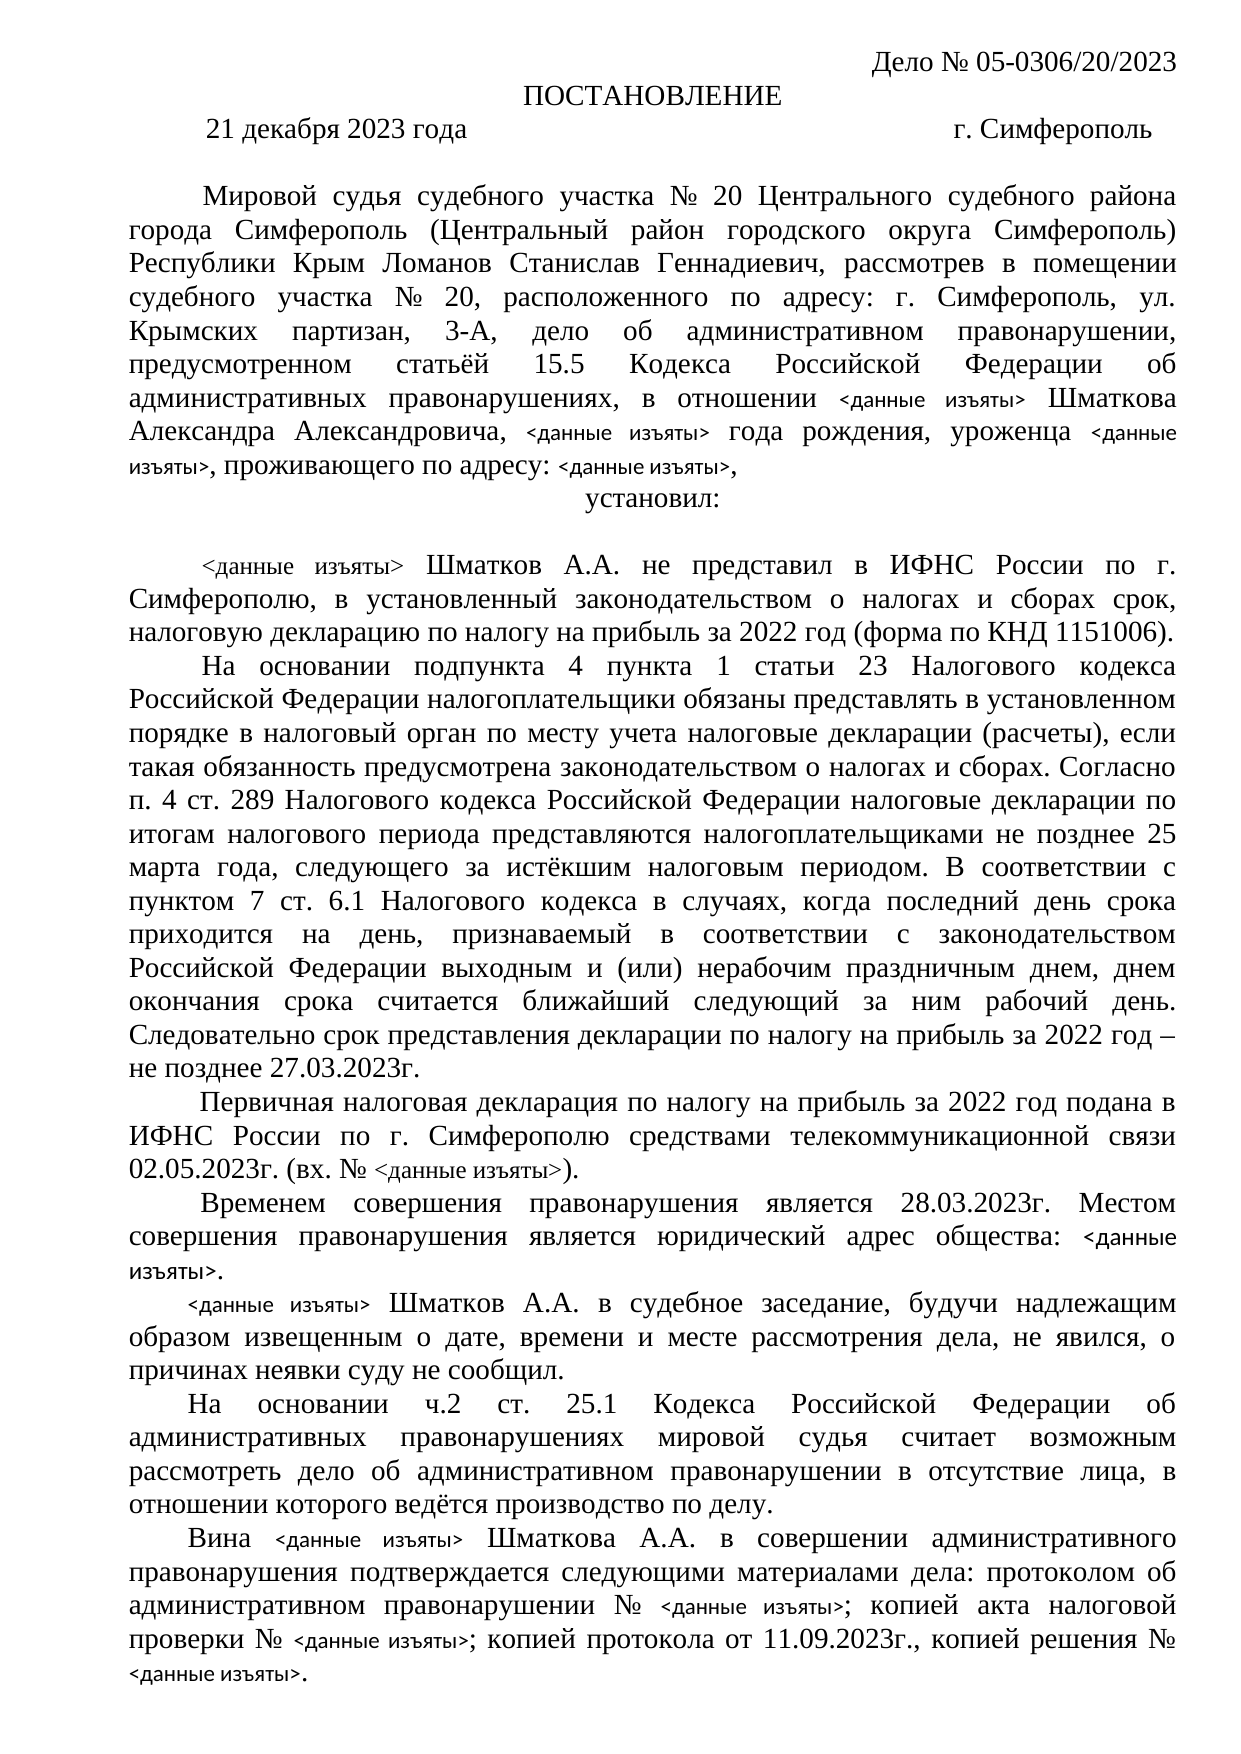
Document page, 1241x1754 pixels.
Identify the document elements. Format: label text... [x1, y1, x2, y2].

text На основании ч.2 ст. 25.1 Кодекса Российской Федерации об административных правонарушениях мировой судья считает возможным рассмотреть дело об административном правонарушении в отсутствие лица, в отношении которого ведётся производство по делу. [128, 1386, 1177, 1520]
table_header г. Симферополь [649, 111, 1188, 178]
text Дело № 05-0306/20/2023 [128, 44, 1177, 78]
text Мировой судья судебного участка № 20 Центрального судебного района города Симферополь (Центральный район городского округа Симферополь) Республики Крым Ломанов Станислав Геннадиевич, рассмотрев в помещении судебного участка № 20, расположенного по адресу: г. Симферополь, ул. Крымских партизан, 3-А, дело об административном правонарушении, предусмотренном статьёй 15.5 Кодекса Российской Федерации об административных правонарушениях, в отношении <данные изъяты> Шматкова Александра Александровича, <данные изъяты> года рождения, уроженца <данные изъяты>, проживающего по адресу: <данные изъяты>, [128, 178, 1177, 480]
text Первичная налоговая декларация по налогу на прибыль за 2022 год подана в ИФНС России по г. Симферополю средствами телекоммуникационной связи 02.05.2023г. (вх. № <данные изъяты>). [128, 1084, 1177, 1185]
text установил: [128, 480, 1177, 514]
text Временем совершения правонарушения является 28.03.2023г. Местом совершения правонарушения является юридический адрес общества: <данные изъяты>. [128, 1185, 1177, 1285]
text <данные изъяты> Шматков А.А. не представил в ИФНС России по г. Симферополю, в установленный законодательством о налогах и сборах срок, налоговую декларацию по налогу на прибыль за 2022 год (форма по КНД 1151006). [128, 547, 1177, 648]
text На основании подпункта 4 пункта 1 статьи 23 Налогового кодекса Российской Федерации налогоплательщики обязаны представлять в установленном порядке в налоговый орган по месту учета налоговые декларации (расчеты), если такая обязанность предусмотрена законодательством о налогах и сборах. Согласно п. 4 ст. 289 Налогового кодекса Российской Федерации налоговые декларации по итогам налогового периода представляются налогоплательщиками не позднее 25 марта года, следующего за истёкшим налоговым периодом. В соответствии с пунктом 7 ст. 6.1 Налогового кодекса в случаях, когда последний день срока приходится на день, признаваемый в соответствии с законодательством Российской Федерации выходным и (или) нерабочим праздничным днем, днем окончания срока считается ближайший следующий за ним рабочий день. Следовательно срок представления декларации по налогу на прибыль за 2022 год – не позднее 27.03.2023г. [128, 648, 1177, 1084]
text ПОСТАНОВЛЕНИЕ [128, 78, 1177, 111]
table_header 21 декабря 2023 года [188, 111, 649, 178]
text <данные изъяты> Шматков А.А. в судебное заседание, будучи надлежащим образом извещенным о дате, времени и месте рассмотрения дела, не явился, о причинах неявки суду не сообщил. [128, 1285, 1177, 1386]
text Вина <данные изъяты> Шматкова А.А. в совершении административного правонарушения подтверждается следующими материалами дела: протоколом об административном правонарушении № <данные изъяты>; копией акта налоговой проверки № <данные изъяты>; копией протокола от 11.09.2023г., копией решения № <данные изъяты>. [128, 1520, 1177, 1688]
